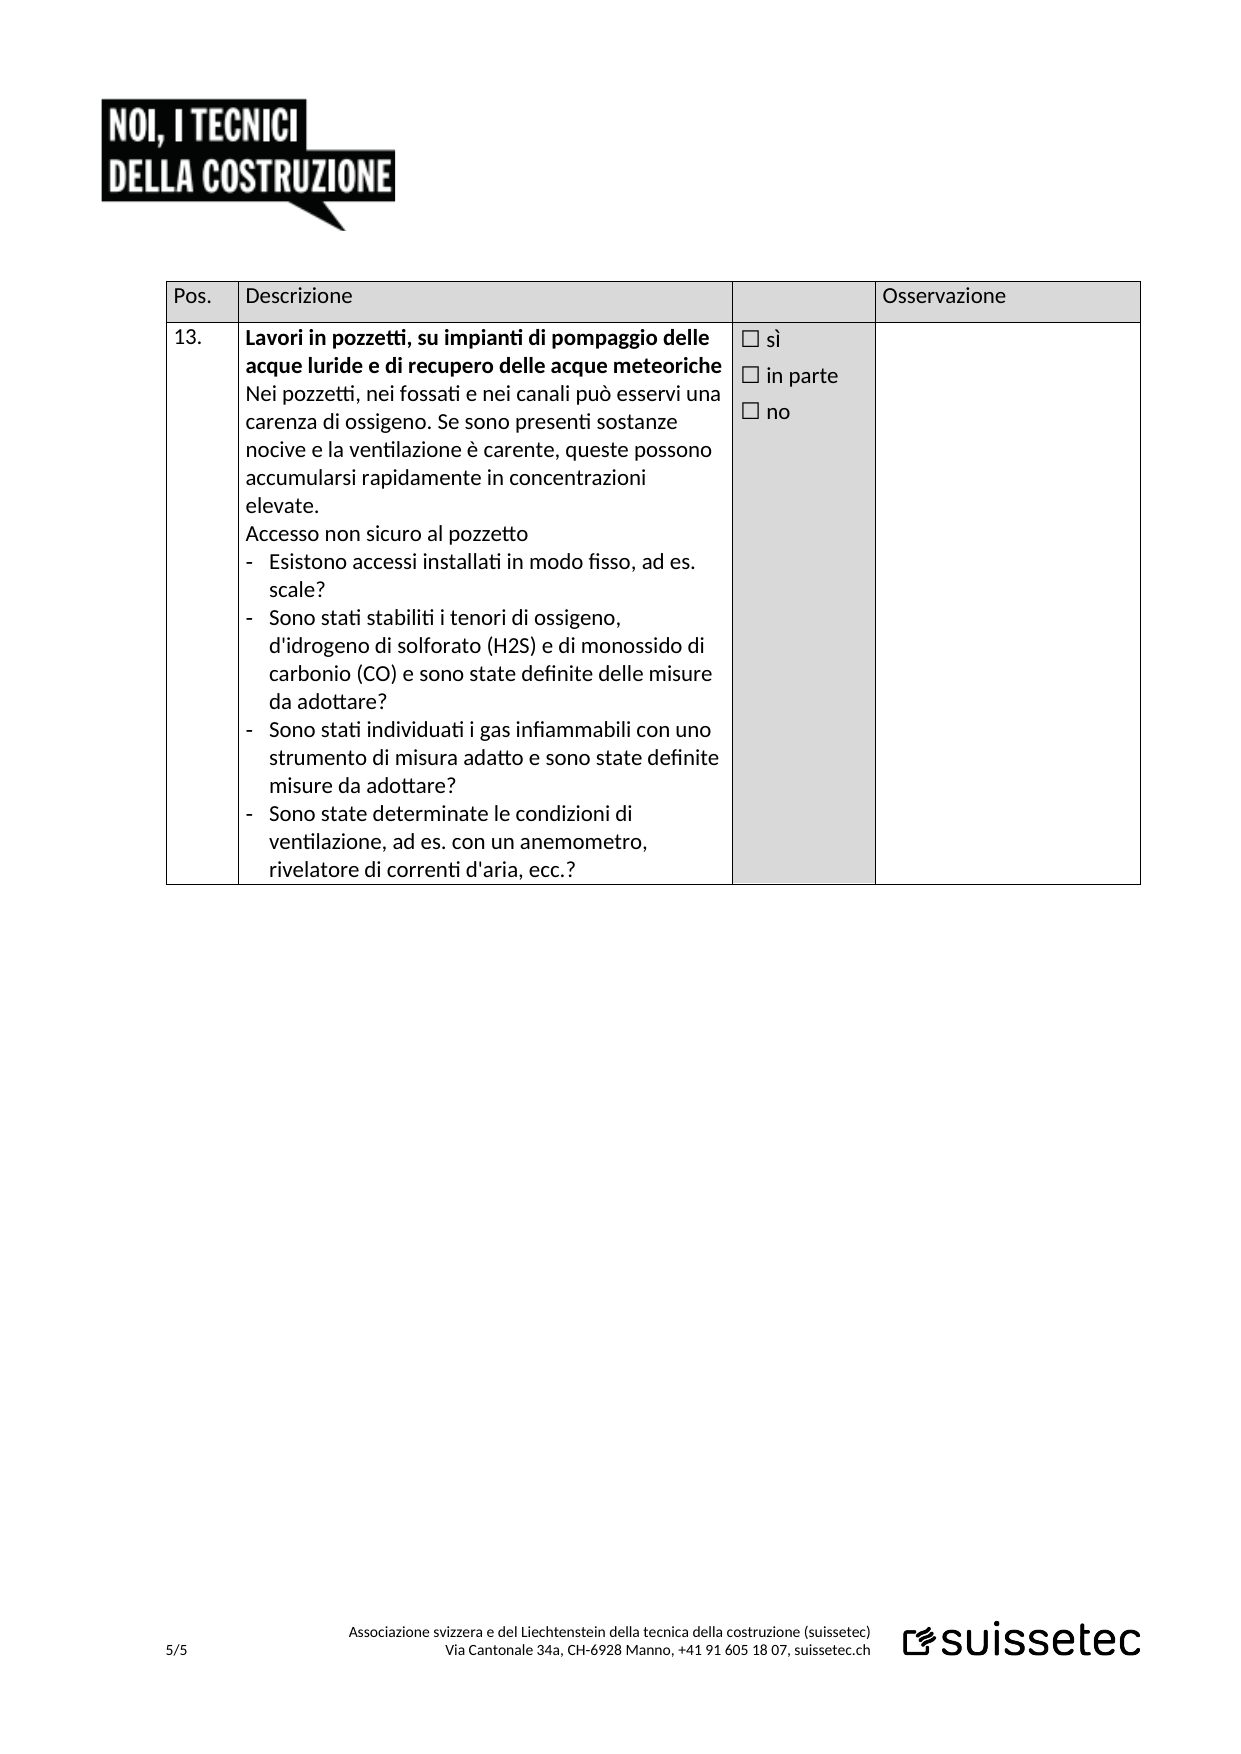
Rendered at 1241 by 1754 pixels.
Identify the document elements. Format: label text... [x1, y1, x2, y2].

table_cell [876, 323, 1140, 883]
picture [902, 1620, 1141, 1656]
table_cell sì in parte no [733, 323, 875, 883]
table_header Descrizione [239, 282, 732, 322]
table_cell [167, 323, 238, 883]
table_header [733, 282, 875, 322]
table_cell Lavori in pozzetti, su impianti di pompaggio delle acque luride e di recupero delle acque meteoriche Nei pozzetti, nei fossati e nei canali può esservi una carenza di ossigeno. Se sono presenti sostanze nocive e la ventilazione è carente, queste possono accumularsi rapidamente in concentrazioni elevate. Accesso non sicuro al pozzetto Esistono accessi installati in modo fisso, ad es. scale? Sono stati stabiliti i tenori di ossigeno, d'idrogeno di solforato (H2S) e di monossido di carbonio (CO) e sono state definite delle misure da adottare? Sono stati individuati i gas infiammabili con uno strumento di misura adatto e sono state definite misure da adottare? Sono state determinate le condizioni di ventilazione, ad es. con un anemometro, rivelatore di correnti d'aria, ecc.? [239, 323, 732, 883]
table_header Pos. [167, 282, 238, 322]
table_header Osservazione [876, 282, 1140, 322]
